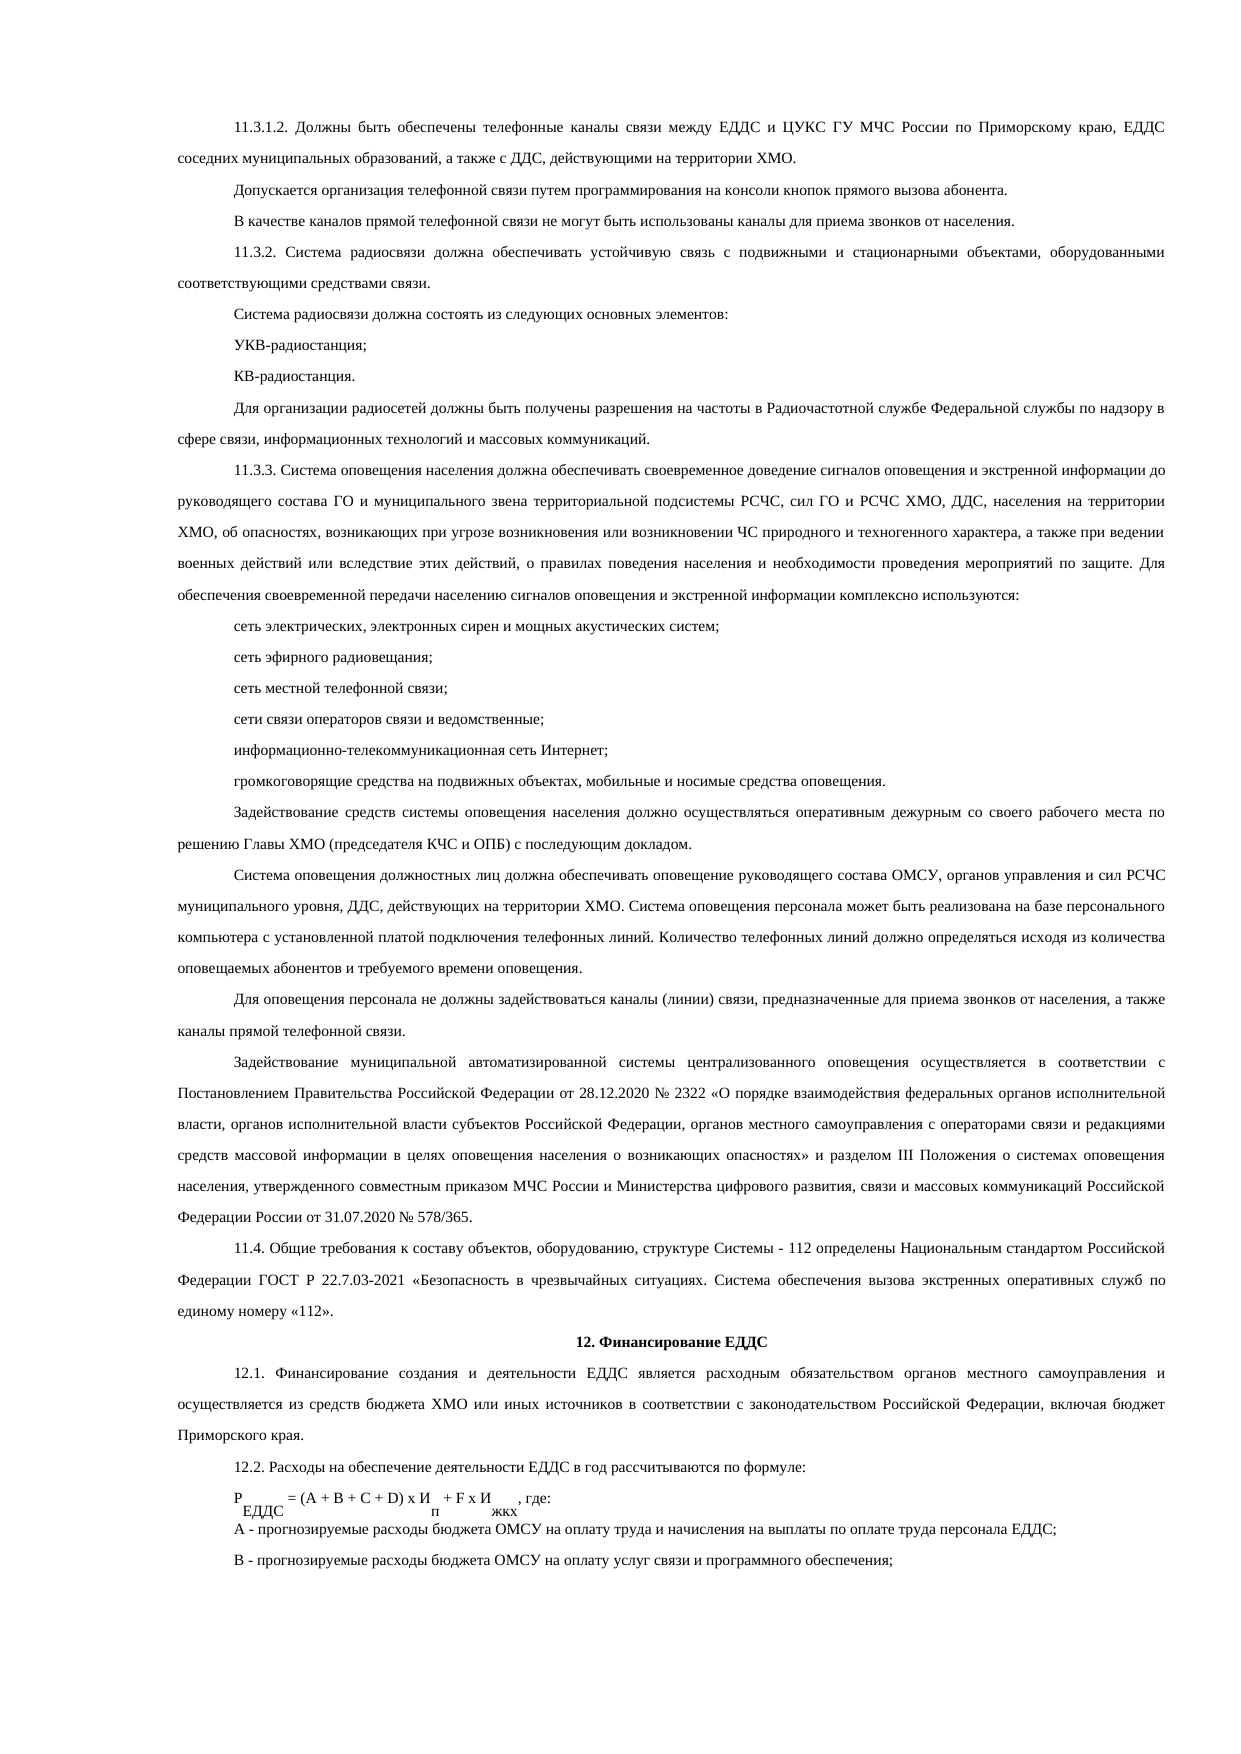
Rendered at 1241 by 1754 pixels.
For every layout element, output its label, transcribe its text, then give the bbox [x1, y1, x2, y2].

text 11.4. Общие требования к составу объектов, оборудованию, структуре Системы - 112 определены Национальным стандартом Российской Федерации ГОСТ Р 22.7.03-2021 «Безопасность в чрезвычайных ситуациях. Система обеспечения вызова экстренных оперативных служб по единому номеру «112». [177, 1239, 1167, 1333]
text Система радиосвязи должна состоять из следующих основных элементов: [177, 305, 1167, 336]
text РЕДДС = (A + B + C + D) x Ип + F x Ижкх, где: [177, 1488, 1167, 1520]
text УКВ-радиостанция; [177, 336, 1167, 367]
text сети связи операторов связи и ведомственные; [177, 710, 1167, 741]
text КВ-радиостанция. [177, 367, 1167, 398]
text B - прогнозируемые расходы бюджета ОМСУ на оплату услуг связи и программного обеспечения; [177, 1551, 1167, 1582]
text сеть эфирного радиовещания; [177, 648, 1167, 679]
text 11.3.1.2. Должны быть обеспечены телефонные каналы связи между ЕДДС и ЦУКС ГУ МЧС России по Приморскому краю, ЕДДС соседних муниципальных образований, а также с ДДС, действующими на территории ХМО. [177, 118, 1167, 180]
text В качестве каналов прямой телефонной связи не могут быть использованы каналы для приема звонков от населения. [177, 212, 1167, 243]
text информационно-телекоммуникационная сеть Интернет; [177, 741, 1167, 772]
text 12. Финансирование ЕДДС [177, 1333, 1167, 1364]
text 12.2. Расходы на обеспечение деятельности ЕДДС в год рассчитываются по формуле: [177, 1457, 1167, 1488]
text сеть местной телефонной связи; [177, 679, 1167, 710]
text Система оповещения должностных лиц должна обеспечивать оповещение руководящего состава ОМСУ, органов управления и сил РСЧС муниципального уровня, ДДС, действующих на территории ХМО. Система оповещения персонала может быть реализована на базе персонального компьютера с установленной платой подключения телефонных линий. Количество телефонных линий должно определяться исходя из количества оповещаемых абонентов и требуемого времени оповещения. [177, 866, 1167, 990]
text Допускается организация телефонной связи путем программирования на консоли кнопок прямого вызова абонента. [177, 180, 1167, 212]
text 11.3.3. Система оповещения населения должна обеспечивать своевременное доведение сигналов оповещения и экстренной информации до руководящего состава ГО и муниципального звена территориальной подсистемы РСЧС, сил ГО и РСЧС ХМО, ДДС, населения на территории ХМО, об опасностях, возникающих при угрозе возникновения или возникновении ЧС природного и техногенного характера, а также при ведении военных действий или вследствие этих действий, о правилах поведения населения и необходимости проведения мероприятий по защите. Для обеспечения своевременной передачи населению сигналов оповещения и экстренной информации комплексно используются: [177, 461, 1167, 616]
text сеть электрических, электронных сирен и мощных акустических систем; [177, 616, 1167, 648]
text Задействование средств системы оповещения населения должно осуществляться оперативным дежурным со своего рабочего места по решению Главы ХМО (председателя КЧС и ОПБ) с последующим докладом. [177, 803, 1167, 866]
text Задействование муниципальной автоматизированной системы централизованного оповещения осуществляется в соответствии с Постановлением Правительства Российской Федерации от 28.12.2020 № 2322 «О порядке взаимодействия федеральных органов исполнительной власти, органов исполнительной власти субъектов Российской Федерации, органов местного самоуправления с операторами связи и редакциями средств массовой информации в целях оповещения населения о возникающих опасностях» и разделом III Положения о системах оповещения населения, утвержденного совместным приказом МЧС России и Министерства цифрового развития, связи и массовых коммуникаций Российской Федерации России от 31.07.2020 № 578/365. [177, 1052, 1167, 1239]
text Для оповещения персонала не должны задействоваться каналы (линии) связи, предназначенные для приема звонков от населения, а также каналы прямой телефонной связи. [177, 990, 1167, 1052]
text A - прогнозируемые расходы бюджета ОМСУ на оплату труда и начисления на выплаты по оплате труда персонала ЕДДС; [177, 1520, 1167, 1551]
text Для организации радиосетей должны быть получены разрешения на частоты в Радиочастотной службе Федеральной службы по надзору в сфере связи, информационных технологий и массовых коммуникаций. [177, 398, 1167, 461]
text громкоговорящие средства на подвижных объектах, мобильные и носимые средства оповещения. [177, 772, 1167, 803]
text 12.1. Финансирование создания и деятельности ЕДДС является расходным обязательством органов местного самоуправления и осуществляется из средств бюджета ХМО или иных источников в соответствии с законодательством Российской Федерации, включая бюджет Приморского края. [177, 1364, 1167, 1457]
text 11.3.2. Система радиосвязи должна обеспечивать устойчивую связь с подвижными и стационарными объектами, оборудованными соответствующими средствами связи. [177, 243, 1167, 305]
